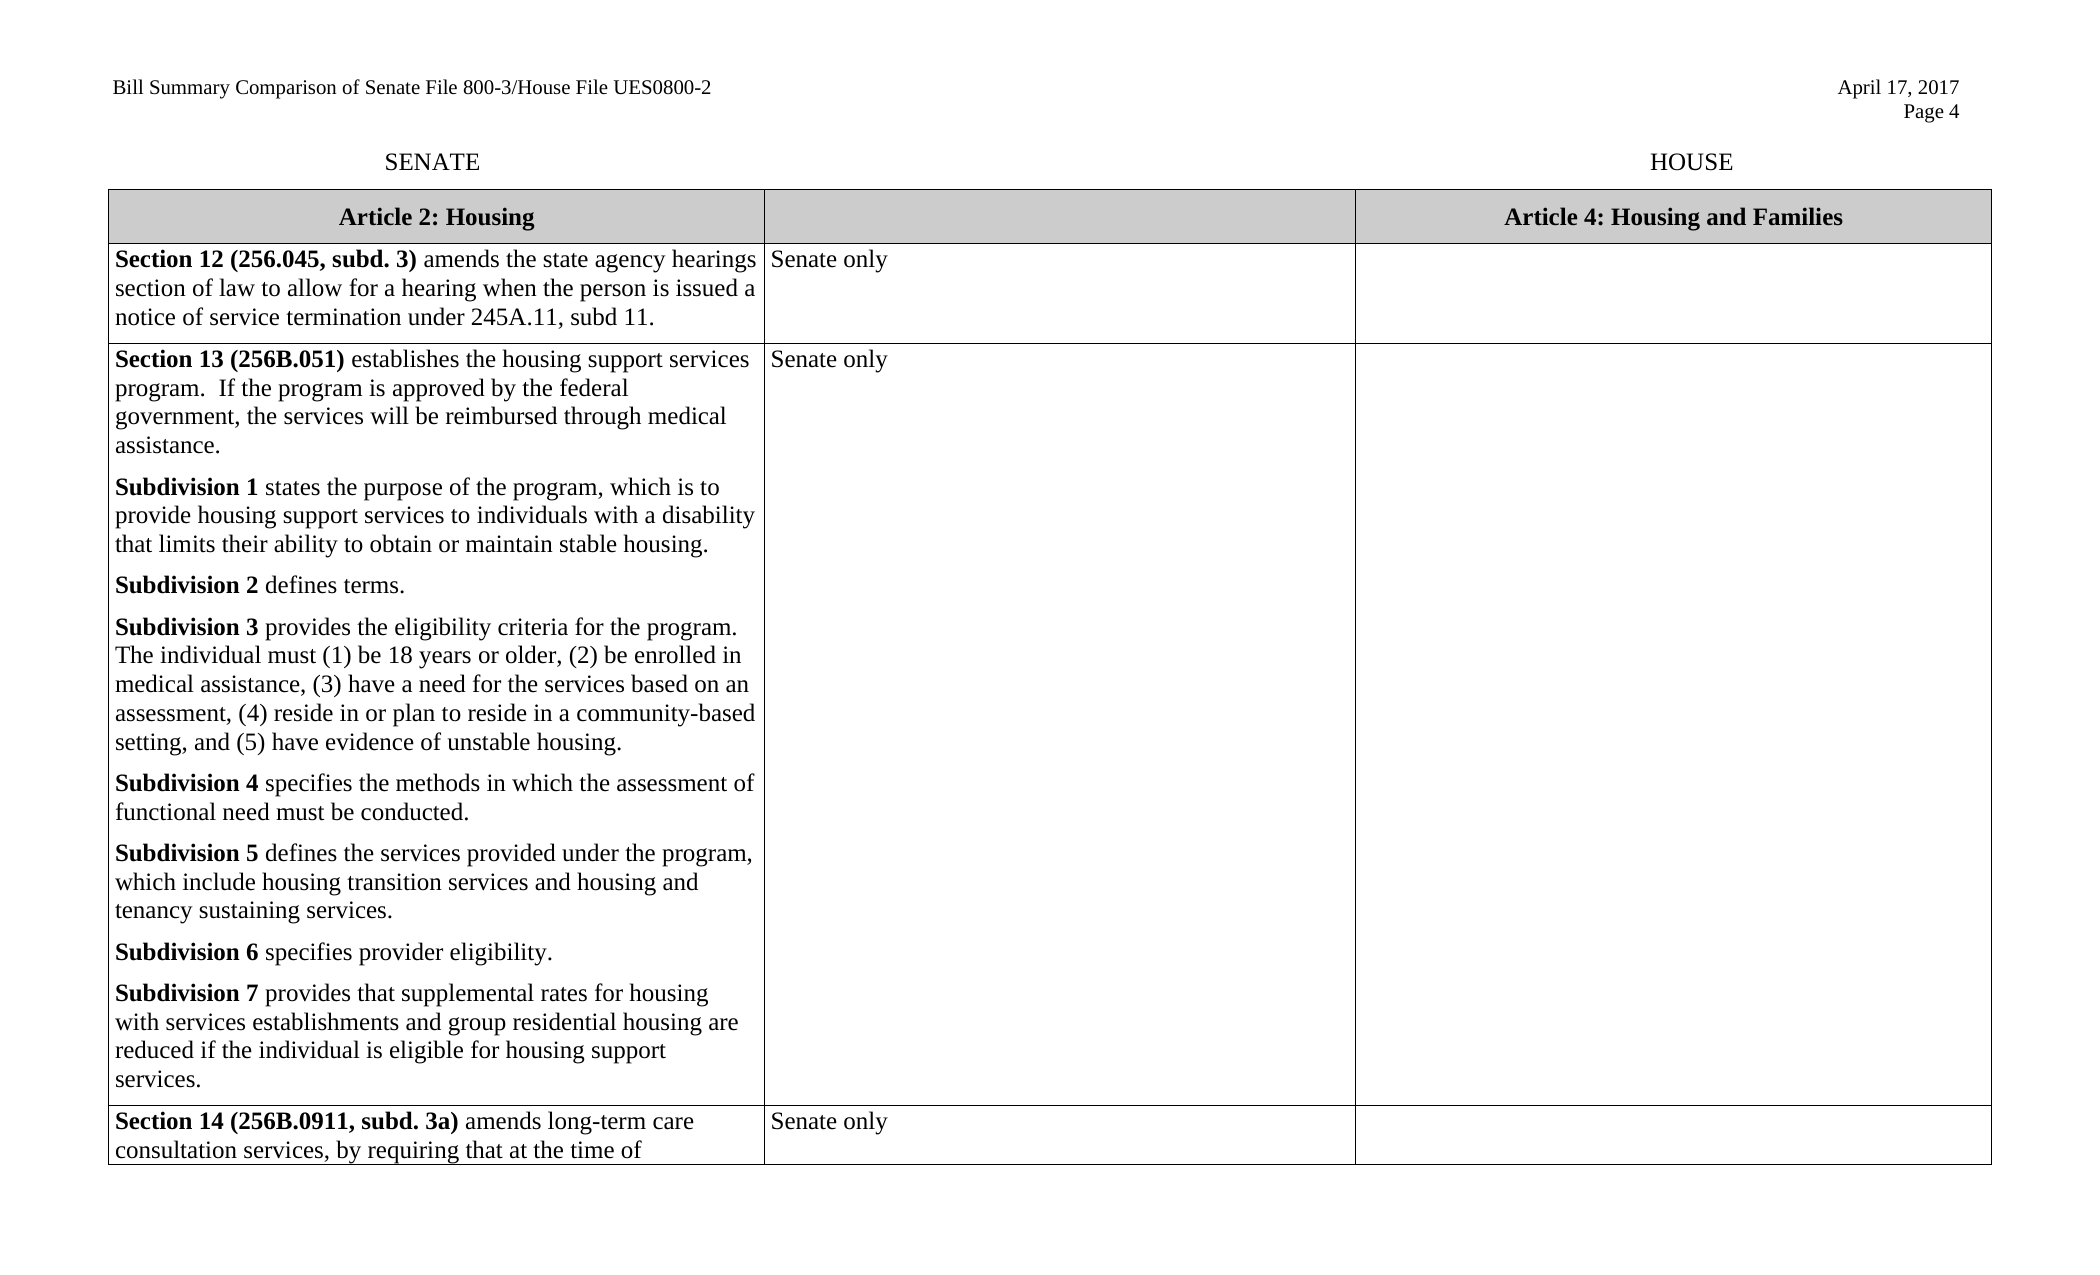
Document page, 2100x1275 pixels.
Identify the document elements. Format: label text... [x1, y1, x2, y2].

table_cell Senate only [765, 1106, 1355, 1164]
table_cell [1356, 244, 1991, 343]
table_cell [1356, 344, 1991, 1105]
table_header Article 2: Housing [109, 190, 764, 243]
table_cell Senate only [765, 244, 1355, 343]
table_cell Senate only [765, 344, 1355, 1105]
table_cell [1356, 1106, 1991, 1164]
table_header [765, 190, 1355, 243]
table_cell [109, 1106, 764, 1164]
table_header Article 4: Housing and Families [1356, 190, 1991, 243]
table_cell Section 12 (256.045, subd. 3) amends the state agency hearings section of law to allow for a hearing when the person is issued a notice of service termination under 245A.11, subd 11. [109, 244, 764, 343]
table_cell Section 13 (256B.051) establishes the housing support services program. If the program is approved by the federal government, the services will be reimbursed through medical assistance. Subdivision 1 states the purpose of the program, which is to provide housing support services to individuals with a disability that limits their ability to obtain or maintain stable housing. Subdivision 2 defines terms. Subdivision 3 provides the eligibility criteria for the program. The individual must (1) be 18 years or older, (2) be enrolled in medical assistance, (3) have a need for the services based on an assessment, (4) reside in or plan to reside in a community-based setting, and (5) have evidence of unstable housing. Subdivision 4 specifies the methods in which the assessment of functional need must be conducted. Subdivision 5 defines the services provided under the program, which include housing transition services and housing and tenancy sustaining services. Subdivision 6 specifies provider eligibility. Subdivision 7 provides that supplemental rates for housing with services establishments and group residential housing are reduced if the individual is eligible for housing support services. [109, 344, 764, 1105]
